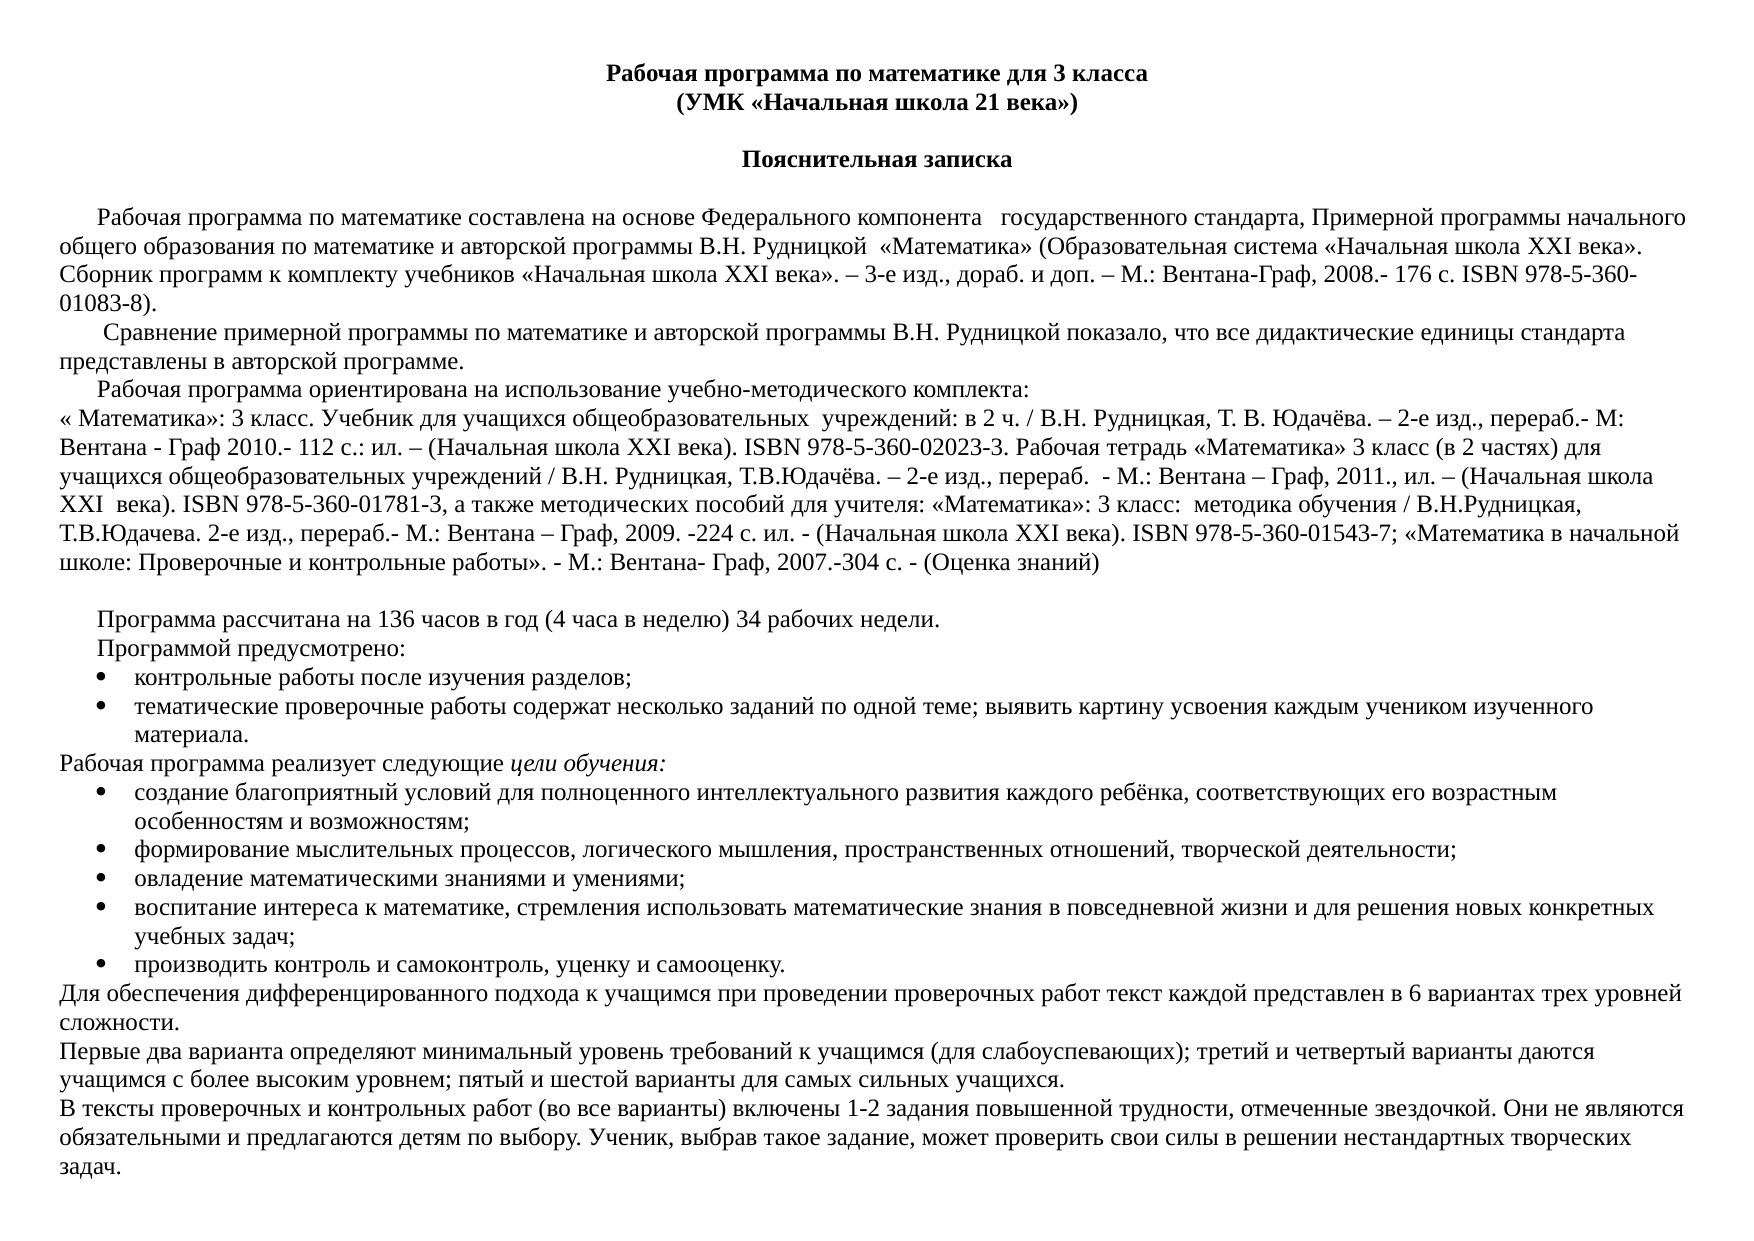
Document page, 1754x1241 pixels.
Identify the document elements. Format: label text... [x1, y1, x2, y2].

text В тексты проверочных и контрольных работ (во все варианты) включены 1-2 задания повышенной трудности, отмеченные звездочкой. Они не являются обязательными и предлагаются детям по выбору. Ученик, выбрав такое задание, может проверить свои силы в решении нестандартных творческих задач. [59, 1093, 1695, 1179]
text Пояснительная записка [59, 144, 1695, 173]
text Первые два варианта определяют минимальный уровень требований к учащимся (для слабоуспевающих); третий и четвертый варианты даются учащимся с более высоким уровнем; пятый и шестой варианты для самых сильных учащихся. [59, 1036, 1695, 1093]
list формирование мыслительных процессов, логического мышления, пространственных отношений, творческой деятельности; [97, 834, 1695, 863]
text Сравнение примерной программы по математике и авторской программы В.Н. Рудницкой показало, что все дидактические единицы стандарта представлены в авторской программе. [59, 317, 1695, 374]
text Программа рассчитана на 136 часов в год (4 часа в неделю) 34 рабочих недели. [59, 604, 1695, 633]
list создание благоприятный условий для полноценного интеллектуального развития каждого ребёнка, соответствующих его возрастным особенностям и возможностям; [97, 777, 1695, 834]
text (УМК «Начальная школа 21 века») [59, 87, 1695, 116]
text Рабочая программа реализует следующие цели обучения: [59, 748, 1695, 777]
list тематические проверочные работы содержат несколько заданий по одной теме; выявить картину усвоения каждым учеником изученного материала. [97, 691, 1695, 748]
text Программой предусмотрено: [59, 633, 1695, 662]
text Рабочая программа ориентирована на использование учебно-методического комплекта: [59, 374, 1695, 403]
text Рабочая программа по математике составлена на основе Федерального компонента государственного стандарта, Примерной программы начального общего образования по математике и авторской программы В.Н. Рудницкой «Математика» (Образовательная система «Начальная школа XXI века». Сборник программ к комплекту учебников «Начальная школа XXI века». – 3-е изд., дораб. и доп. – М.: Вентана-Граф, 2008.- 176 с. ISBN 978-5-360-01083-8). [59, 202, 1695, 317]
text « Математика»: 3 класс. Учебник для учащихся общеобразовательных учреждений: в 2 ч. / В.Н. Рудницкая, Т. В. Юдачёва. – 2-е изд., перераб.- М: Вентана - Граф 2010.- 112 с.: ил. – (Начальная школа XXI века). ISBN 978-5-360-02023-3. Рабочая тетрадь «Математика» 3 класс (в 2 частях) для учащихся общеобразовательных учреждений / В.Н. Рудницкая, Т.В.Юдачёва. – 2-е изд., перераб. - М.: Вентана – Граф, 2011., ил. – (Начальная школа XXI века). ISBN 978-5-360-01781-3, а также методических пособий для учителя: «Математика»: 3 класс: методика обучения / В.Н.Рудницкая, Т.В.Юдачева. 2-е изд., перераб.- М.: Вентана – Граф, 2009. -224 с. ил. - (Начальная школа XXI века). ISBN 978-5-360-01543-7; «Математика в начальной школе: Проверочные и контрольные работы». - М.: Вентана- Граф, 2007.-304 с. - (Оценка знаний) [59, 403, 1695, 576]
list производить контроль и самоконтроль, уценку и самооценку. [97, 949, 1695, 978]
list овладение математическими знаниями и умениями; [97, 863, 1695, 892]
text Рабочая программа по математике для 3 класса [59, 58, 1695, 87]
text Для обеспечения дифференцированного подхода к учащимся при проведении проверочных работ текст каждой представлен в 6 вариантах трех уровней сложности. [59, 978, 1695, 1036]
list контрольные работы после изучения разделов; [97, 662, 1695, 691]
list воспитание интереса к математике, стремления использовать математические знания в повседневной жизни и для решения новых конкретных учебных задач; [97, 892, 1695, 949]
